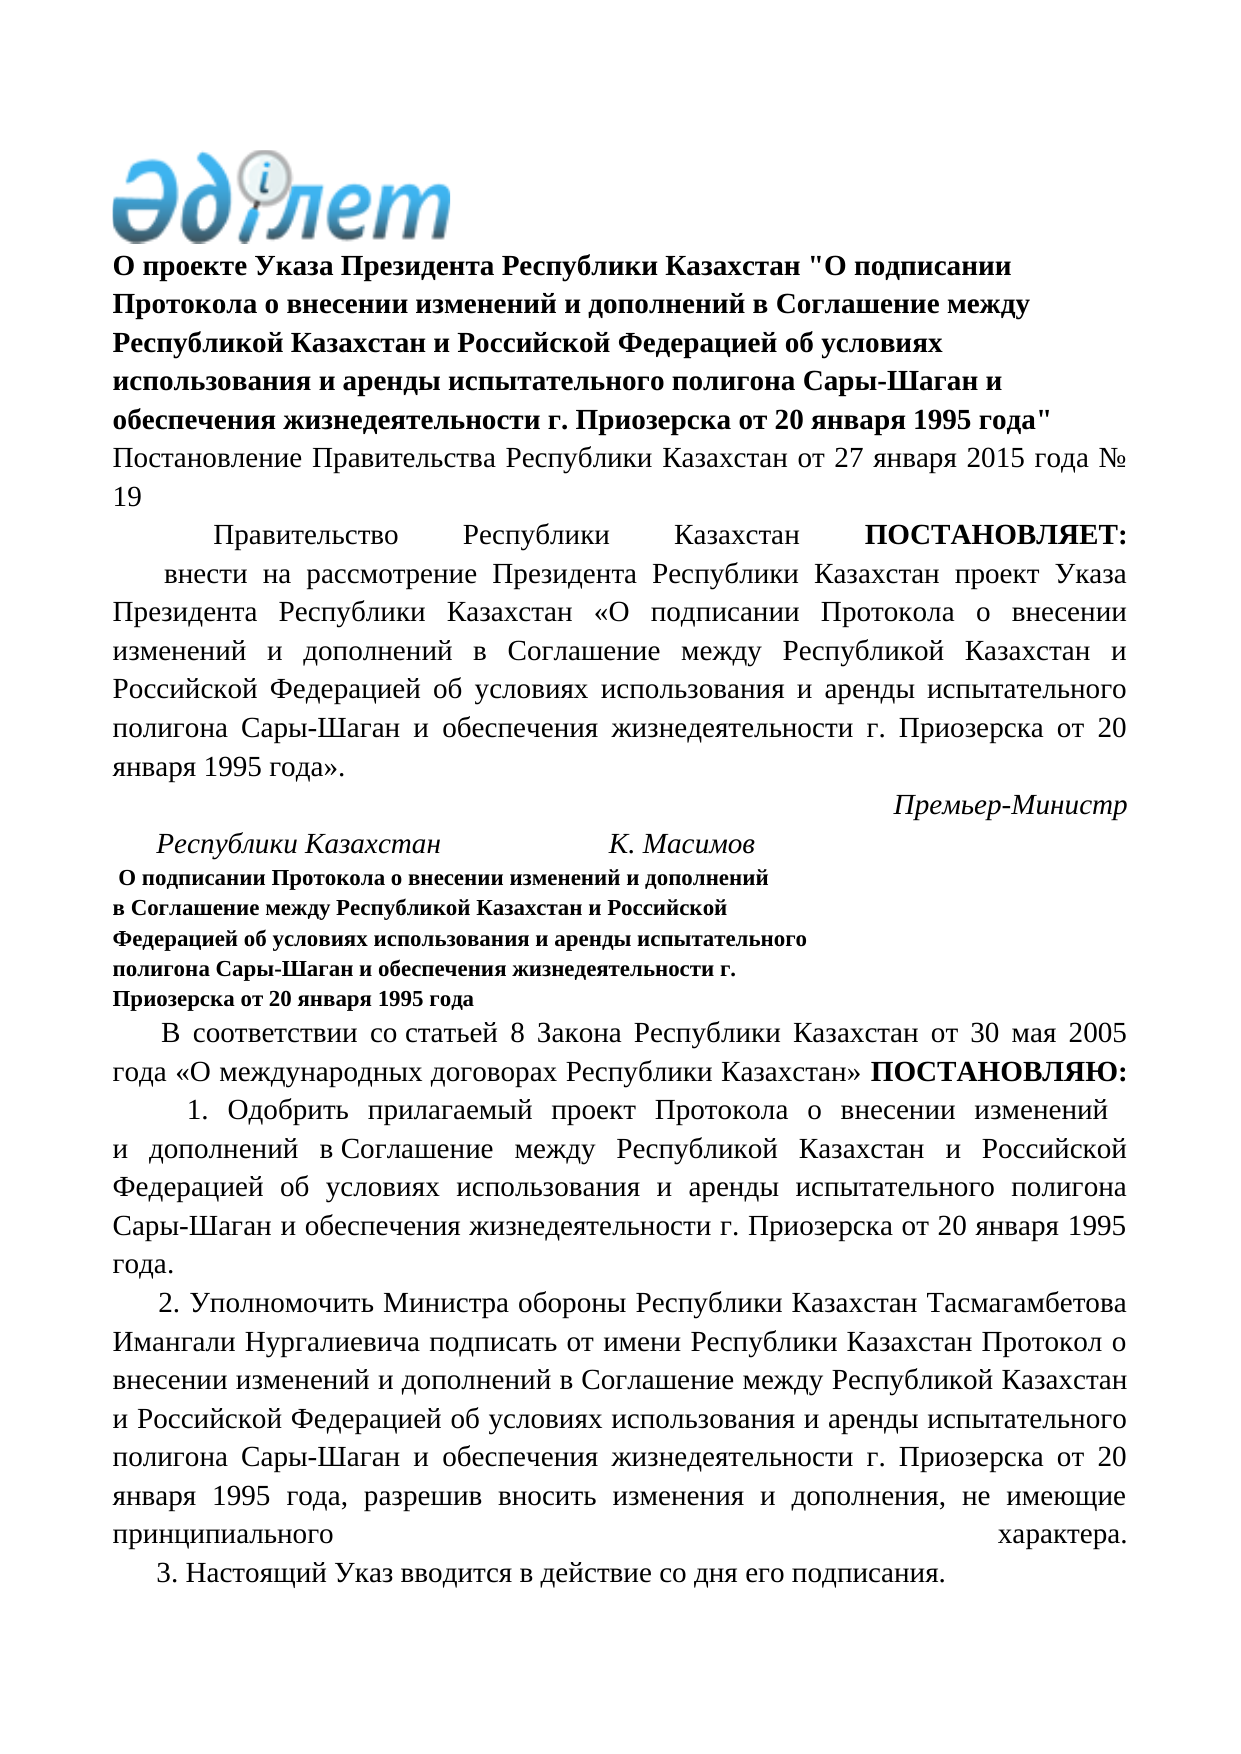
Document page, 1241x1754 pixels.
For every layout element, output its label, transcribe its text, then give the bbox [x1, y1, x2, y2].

text О подписании Протокола о внесении изменений и дополнений в Соглашение между Республикой Казахстан и Российской Федерацией об условиях использования и аренды испытательного полигона Сары-Шаган и обеспечения жизнедеятельности г. Приозерска от 20 января 1995 года [112, 864, 1128, 1011]
text В соответствии со статьей 8 Закона Республики Казахстан от 30 мая 2005 года «О международных договорах Республики Казахстан» ПОСТАНОВЛЯЮ: 1. Одобрить прилагаемый проект Протокола о внесении изменений и дополнений в Соглашение между Республикой Казахстан и Российской Федерацией об условиях использования и аренды испытательного полигона Сары-Шаган и обеспечения жизнедеятельности г. Приозерска от 20 января 1995 года. 2. Уполномочить Министра обороны Республики Казахстан Тасмагамбетова Имангали Нургалиевича подписать от имени Республики Казахстан Протокол о внесении изменений и дополнений в Соглашение между Республикой Казахстан и Российской Федерацией об условиях использования и аренды испытательного полигона Сары-Шаган и обеспечения жизнедеятельности г. Приозерска от 20 января 1995 года, разрешив вносить изменения и дополнения, не имеющие принципиального характера. 3. Настоящий Указ вводится в действие со дня его подписания. [112, 1015, 1128, 1588]
text Правительство Республики Казахстан ПОСТАНОВЛЯЕТ: внести на рассмотрение Президента Республики Казахстан проект Указа Президента Республики Казахстан «О подписании Протокола о внесении изменений и дополнений в Соглашение между Республикой Казахстан и Российской Федерацией об условиях использования и аренды испытательного полигона Сары-Шаган и обеспечения жизнедеятельности г. Приозерска от 20 января 1995 года». [112, 517, 1128, 782]
text Премьер-Министр Республики Казахстан К. Масимов [112, 787, 1128, 859]
text О проекте Указа Президента Республики Казахстан "О подписании Протокола о внесении изменений и дополнений в Соглашение между Республикой Казахстан и Российской Федерацией об условиях использования и аренды испытательного полигона Сары-Шаган и обеспечения жизнедеятельности г. Приозерска от 20 января 1995 года" [112, 248, 1128, 435]
picture [112, 150, 451, 244]
text Постановление Правительства Республики Казахстан от 27 января 2015 года № 19 [112, 440, 1128, 512]
